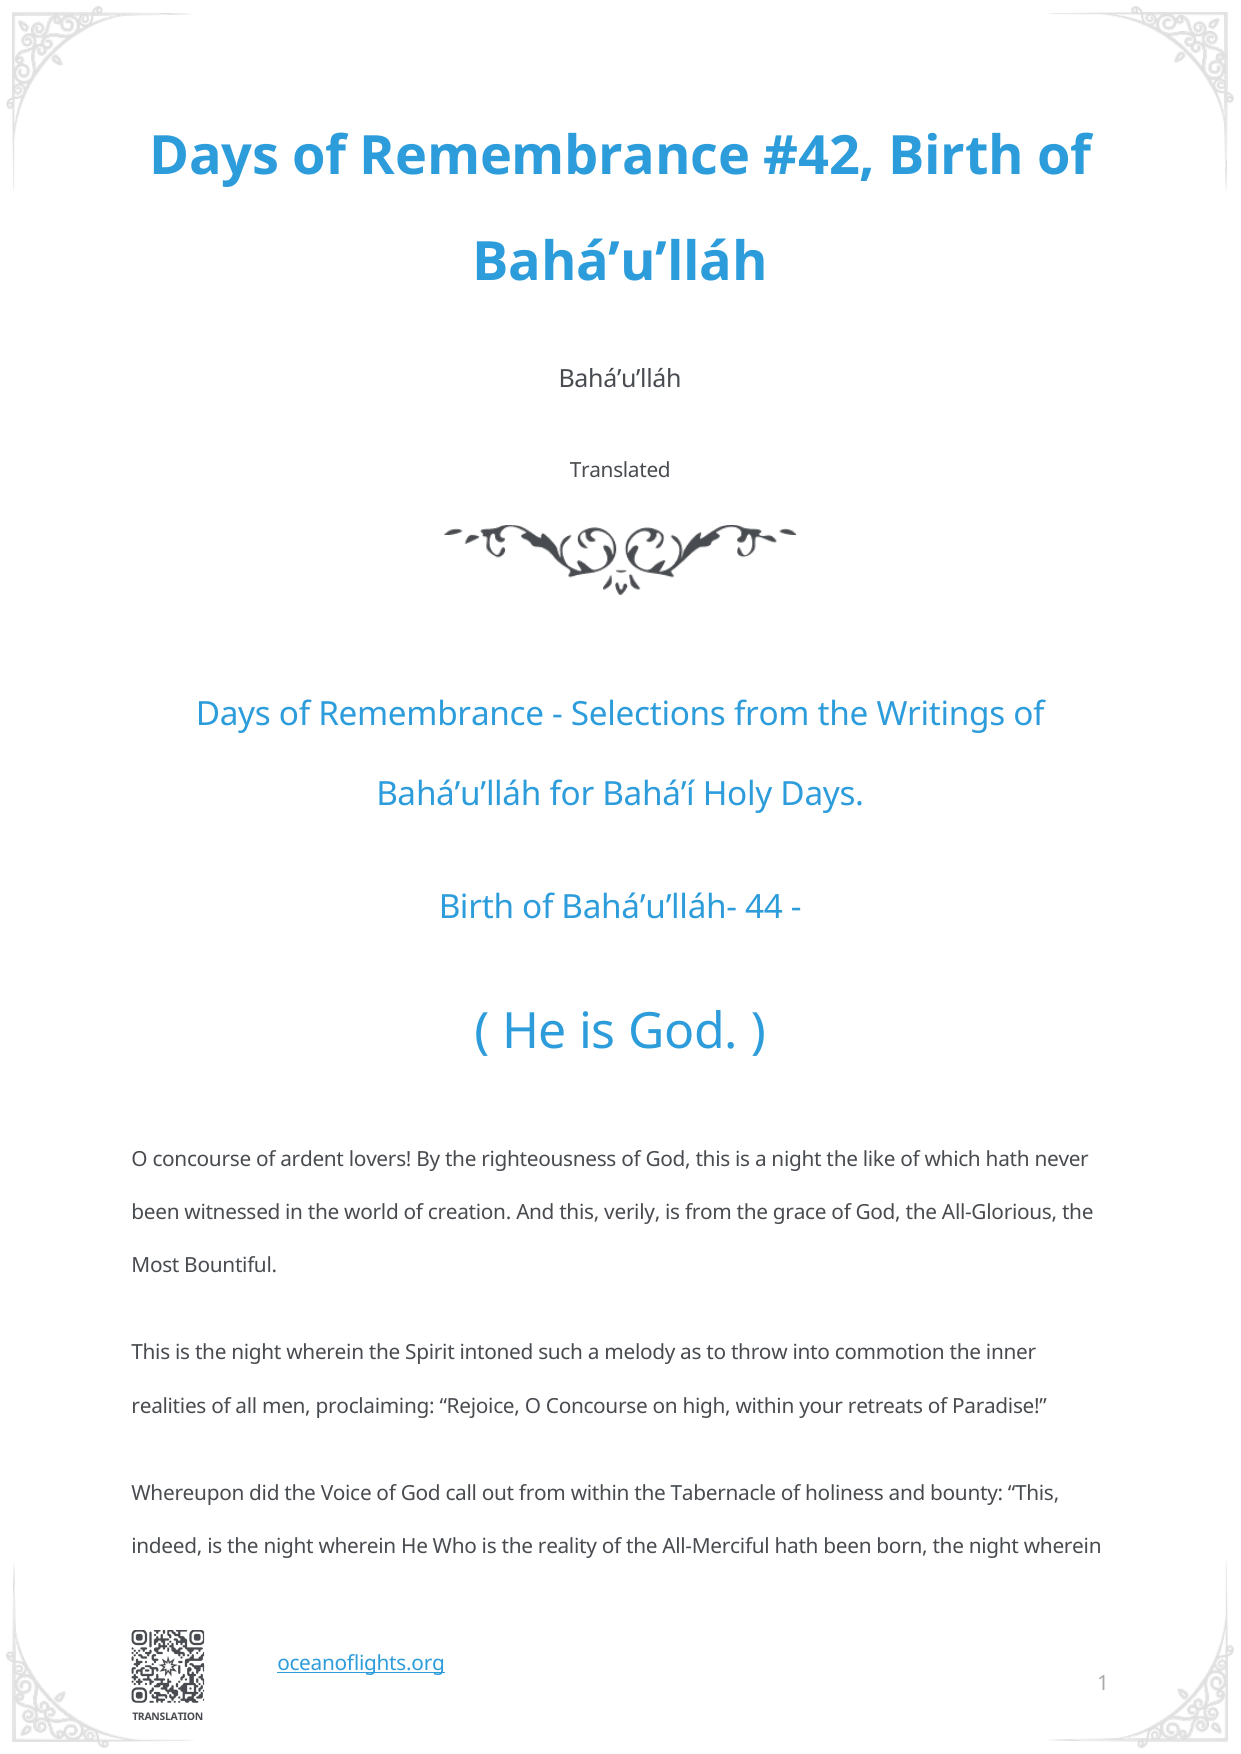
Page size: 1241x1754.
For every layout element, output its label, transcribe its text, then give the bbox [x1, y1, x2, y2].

picture [1046, 1560, 1234, 1748]
text Translated [131, 455, 1109, 484]
picture [444, 525, 797, 595]
text This is the night wherein the Spirit intoned such a melody as to throw into commotion the inner realities of all men, proclaiming: “Rejoice, O Concourse on high, within your retreats of Paradise!” [131, 1337, 1109, 1419]
title Days of Remembrance #42, Birth of Bahá’u’lláh [131, 117, 1109, 296]
picture [6, 6, 194, 194]
subtitle Birth of Bahá’u’lláh- 44 - [131, 882, 1109, 928]
text Bahá’u’lláh [131, 361, 1109, 395]
subtitle Days of Remembrance - Selections from the Writings of Bahá’u’lláh for Bahá’í Holy Days. [131, 690, 1109, 815]
text O concourse of ardent lovers! By the righteousness of God, this is a night the like of which hath never been witnessed in the world of creation. And this, verily, is from the grace of God, the All-Glorious, the Most Bountiful. [131, 1144, 1109, 1279]
picture [6, 1560, 205, 1748]
picture [1046, 6, 1234, 194]
subtitle ﴾ He is God. ﴿ [131, 995, 1109, 1069]
